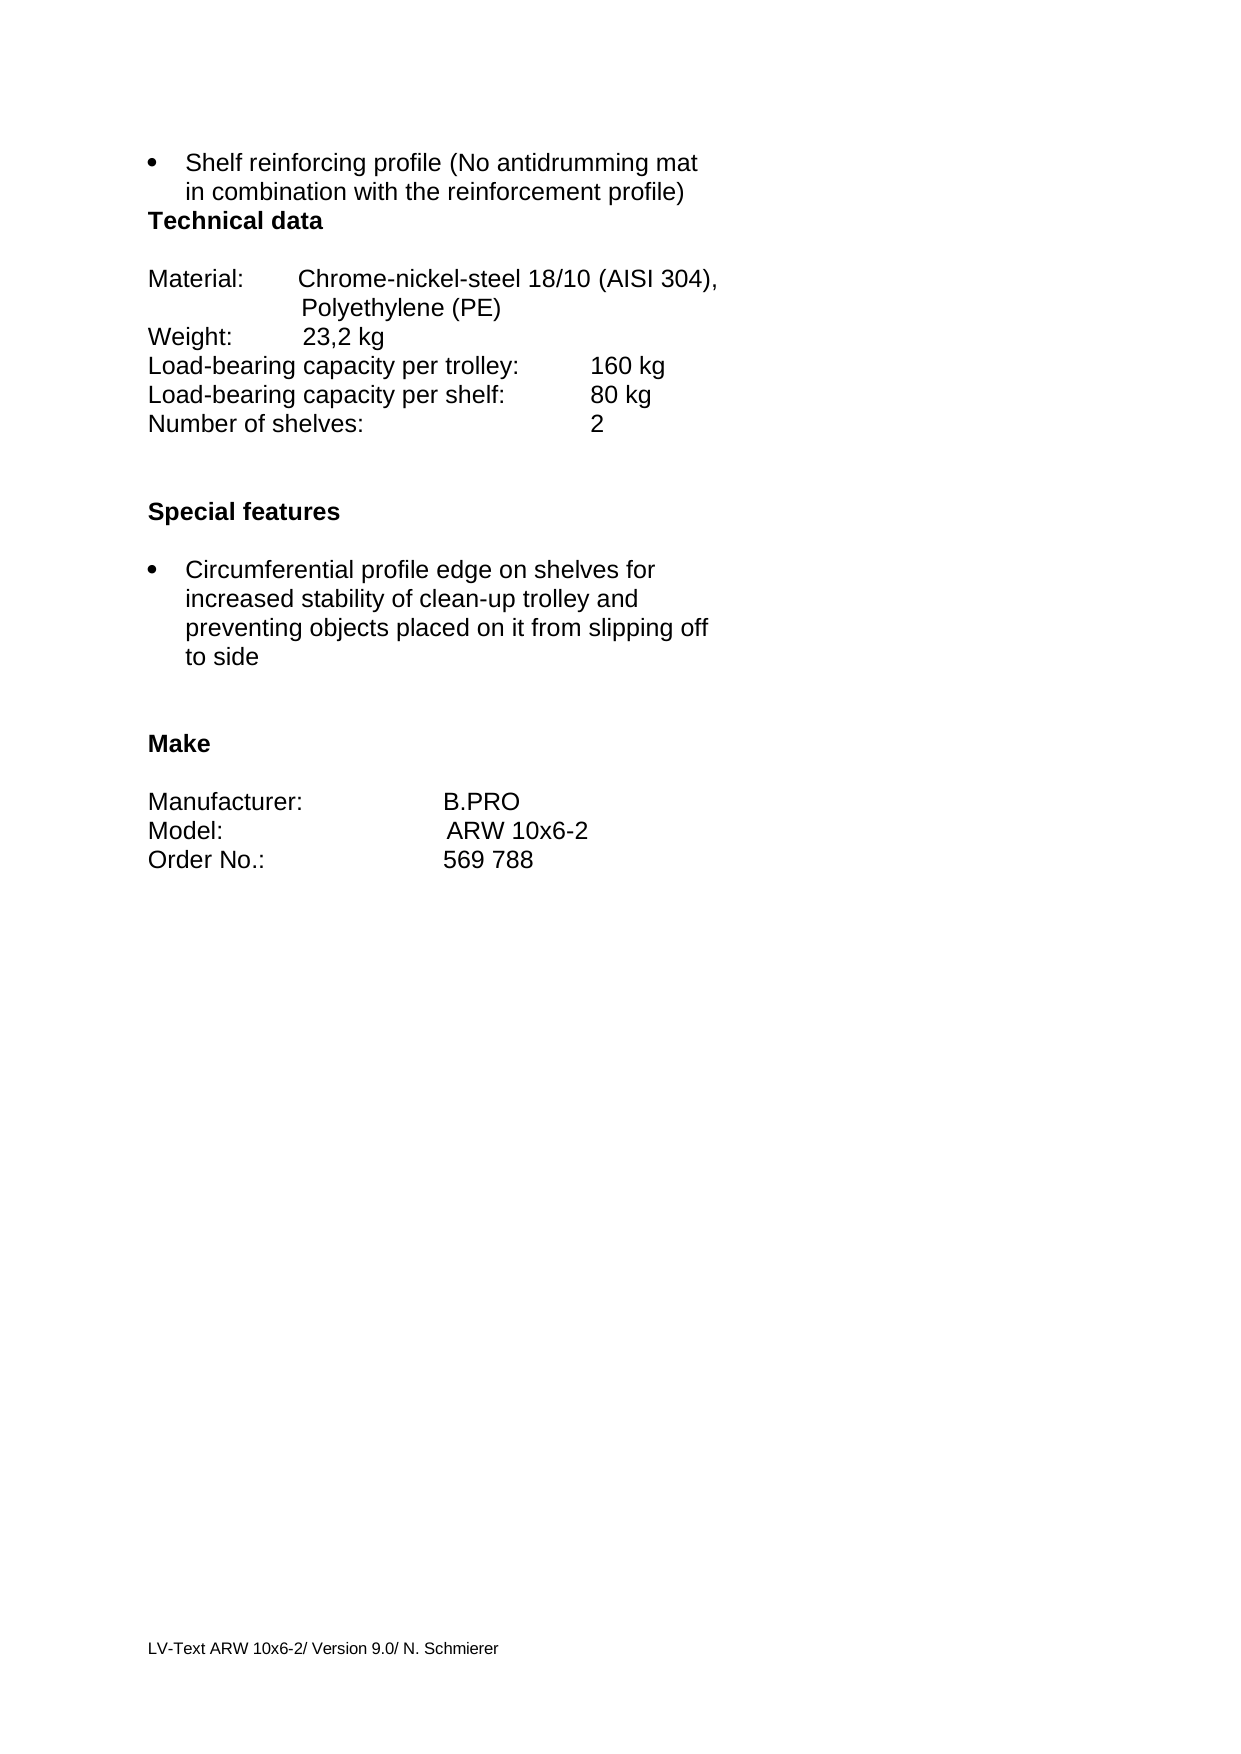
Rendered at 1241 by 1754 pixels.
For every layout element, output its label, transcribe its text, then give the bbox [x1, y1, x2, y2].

text Weight: 23,2 kg [148, 322, 723, 351]
subtitle Special features [148, 496, 723, 526]
text Manufacturer: B.PRO [148, 787, 723, 816]
list Shelf reinforcing profile (No antidrumming mat in combination with the reinforcement profile) [148, 148, 723, 206]
text Order No.: 569 788 [148, 845, 723, 874]
list Circumferential profile edge on shelves for increased stability of clean-up trolley and preventing objects placed on it from slipping off to side [148, 554, 723, 671]
text Load-bearing capacity per shelf: 80 kg [148, 380, 723, 409]
text Material: Chrome-nickel-steel 18/10 (AISI 304), [148, 264, 723, 293]
text Technical data [148, 206, 723, 235]
text Load-bearing capacity per trolley: 160 kg [148, 351, 723, 380]
text Make [148, 729, 723, 758]
text Number of shelves: 2 [148, 409, 723, 438]
text Model: ARW 10x6-2 [148, 816, 723, 845]
text Polyethylene (PE) [148, 293, 723, 322]
